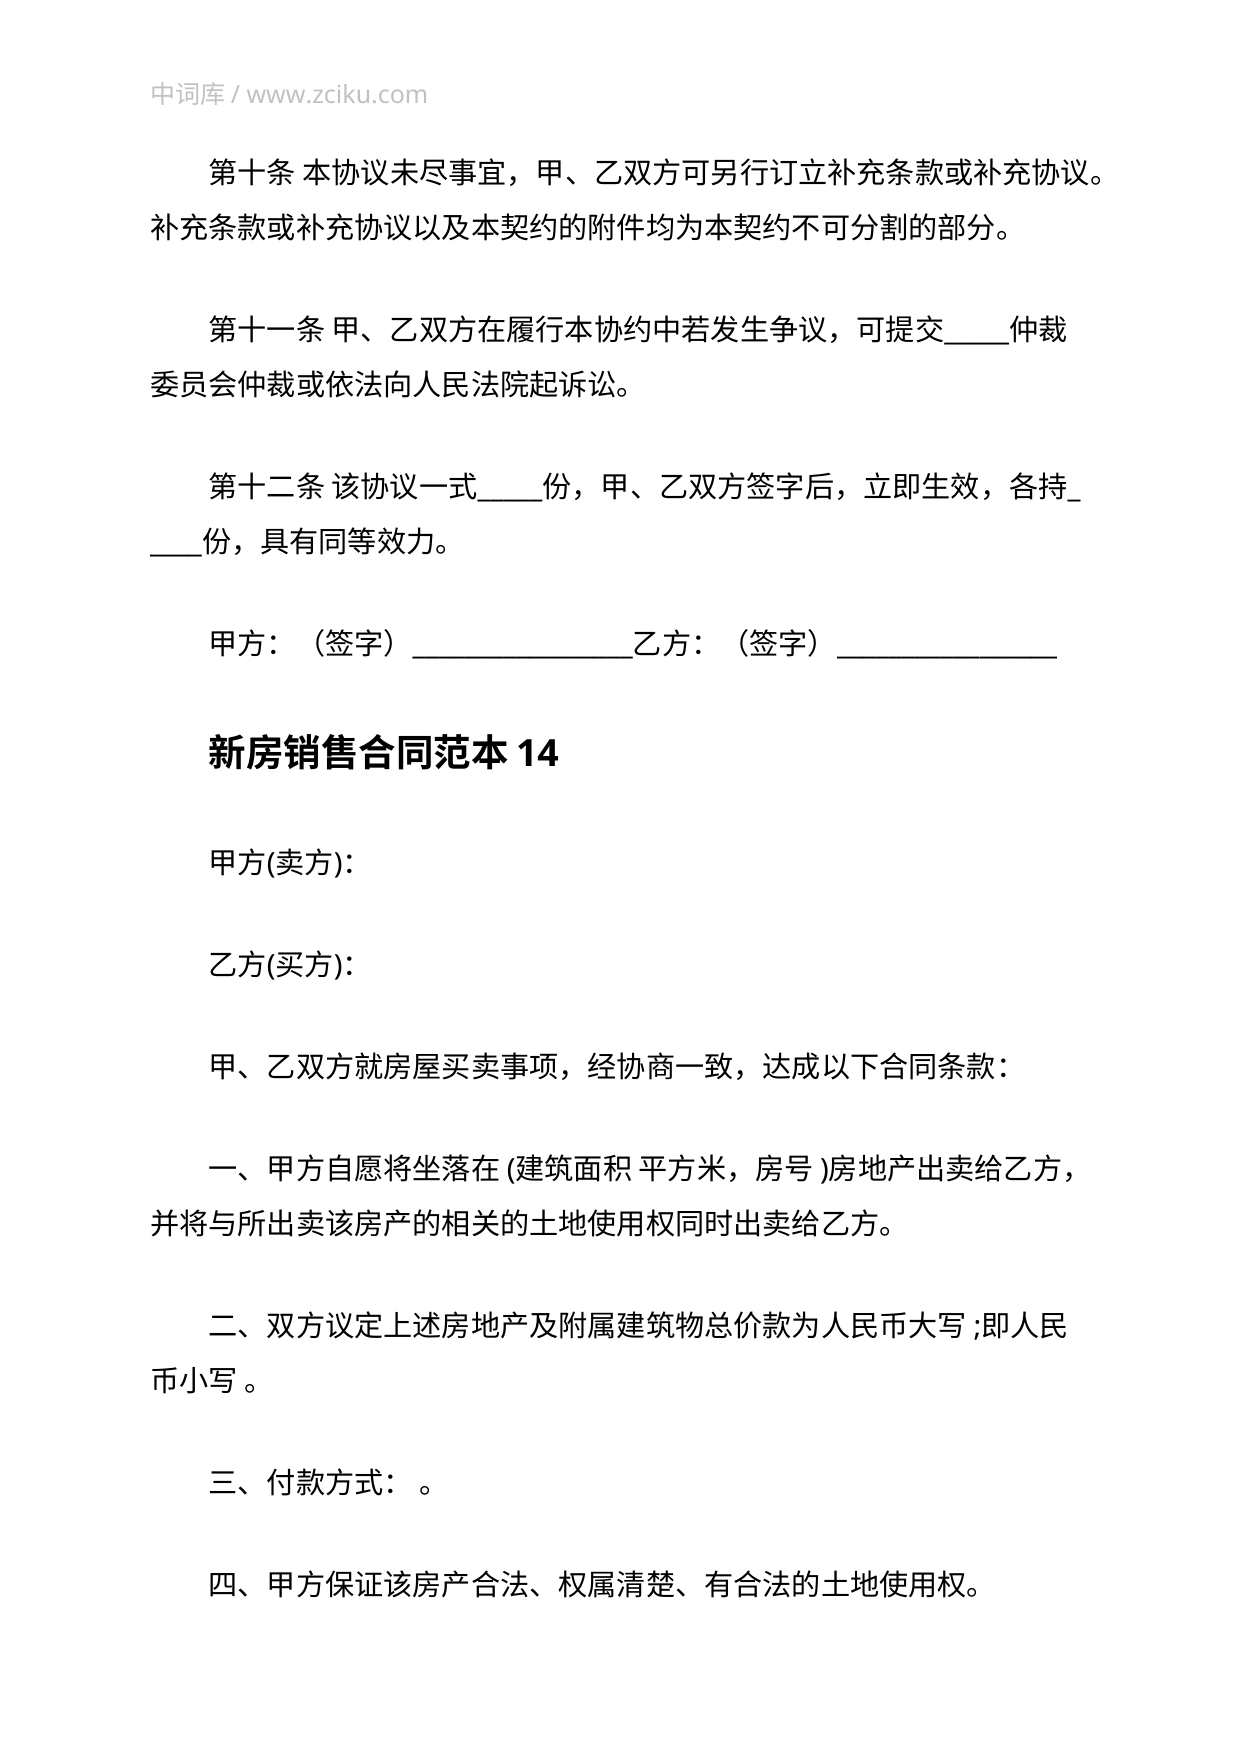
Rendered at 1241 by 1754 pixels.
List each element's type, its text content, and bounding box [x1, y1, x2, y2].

text 乙方(买方)： [150, 942, 1090, 984]
text 新房销售合同范本14 [150, 722, 1090, 777]
text 甲方(卖方)： [150, 840, 1090, 882]
text 四、甲方保证该房产合法、权属清楚、有合法的土地使用权。 [150, 1561, 1090, 1603]
text 第十二条 该协议一式_____份，甲、乙双方签字后，立即生效，各持_____份，具有同等效力。 [150, 463, 1090, 561]
text 甲方：（签字）_________________乙方：（签字）_________________ [150, 620, 1090, 663]
text 甲、乙双方就房屋买卖事项，经协商一致，达成以下合同条款： [150, 1044, 1090, 1086]
text 三、付款方式： 。 [150, 1459, 1090, 1502]
text 二、双方议定上述房地产及附属建筑物总价款为人民币大写 ;即人民币小写 。 [150, 1302, 1090, 1400]
text 第十条 本协议未尽事宜，甲、乙双方可另行订立补充条款或补充协议。补充条款或补充协议以及本契约的附件均为本契约不可分割的部分。 [150, 150, 1090, 247]
text 第十一条 甲、乙双方在履行本协约中若发生争议，可提交_____仲裁委员会仲裁或依法向人民法院起诉讼。 [150, 307, 1090, 404]
text 一、甲方自愿将坐落在 (建筑面积 平方米，房号 )房地产出卖给乙方，并将与所出卖该房产的相关的土地使用权同时出卖给乙方。 [150, 1146, 1090, 1243]
